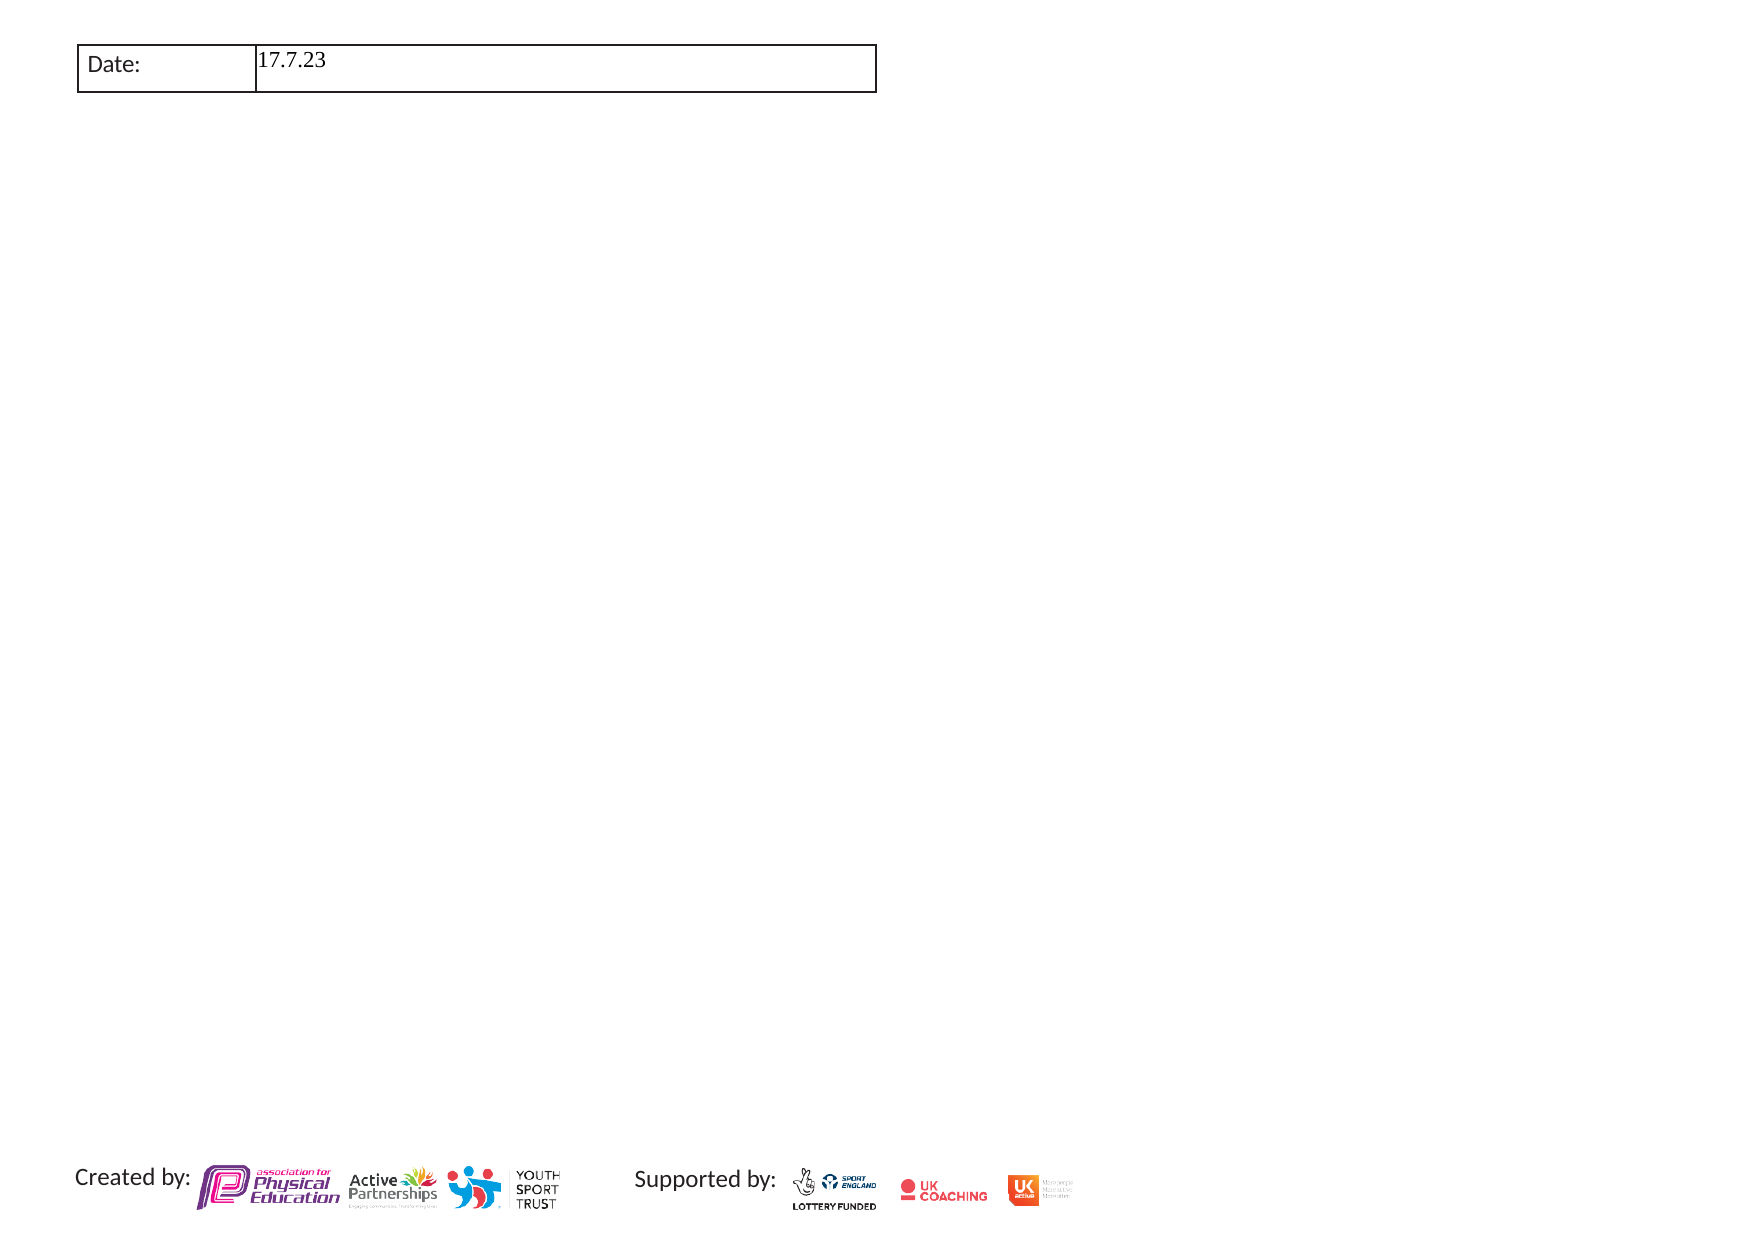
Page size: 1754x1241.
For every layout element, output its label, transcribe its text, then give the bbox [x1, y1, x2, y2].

table_cell Date: [79, 46, 255, 91]
picture [1008, 1174, 1073, 1206]
picture [793, 1168, 876, 1210]
picture [920, 1181, 987, 1201]
picture [196, 1165, 560, 1210]
table_cell 17.7.23 [257, 46, 875, 91]
